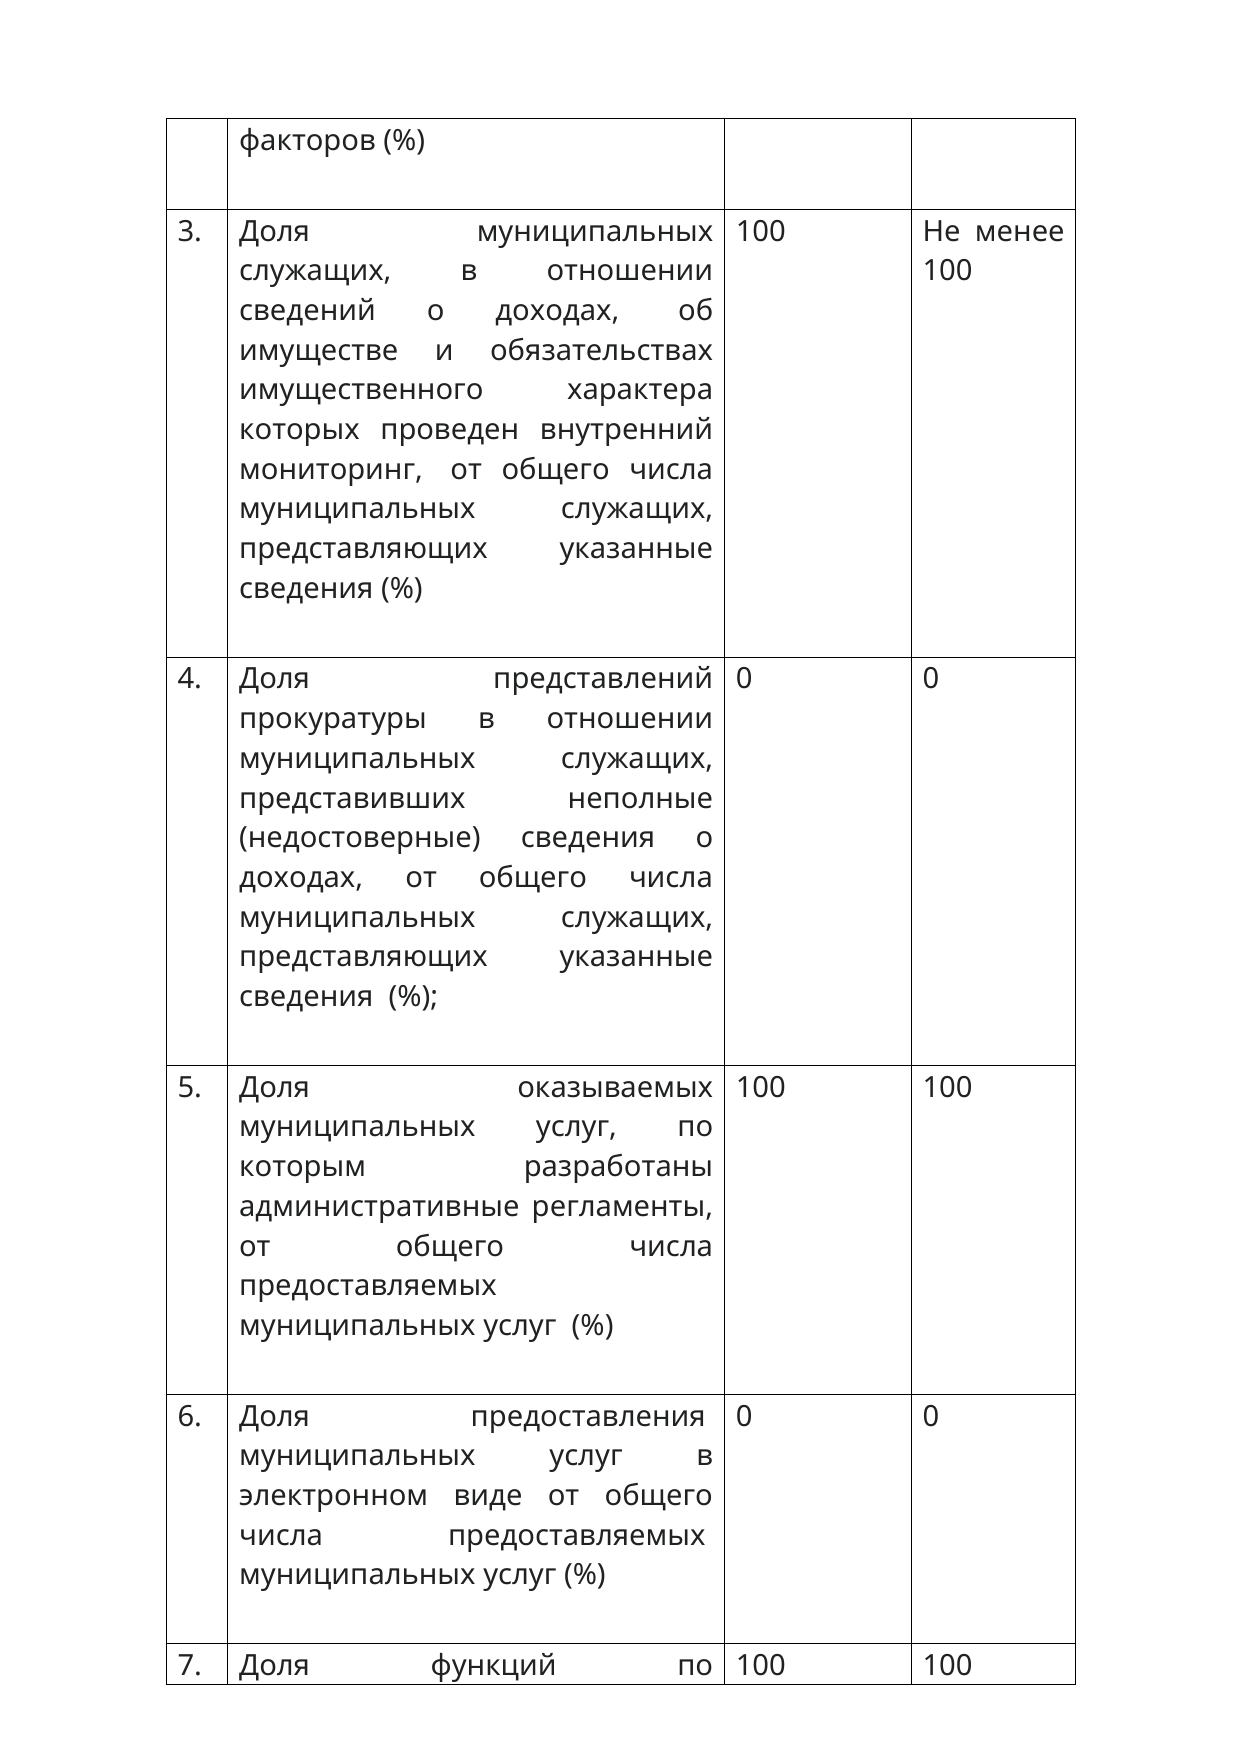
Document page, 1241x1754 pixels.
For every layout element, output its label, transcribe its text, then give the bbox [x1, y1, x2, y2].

table_cell 2. [167, 119, 227, 209]
table_cell 0 [725, 658, 911, 1065]
table_cell 100 [912, 1644, 1075, 1684]
table_cell Доля муниципальных служащих, в отношении сведений о доходах, об имуществе и обязательствах имущественного характера которых проведен внутренний мониторинг, от общего числа муниципальных служащих, представляющих указанные сведения (%) [228, 210, 724, 657]
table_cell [228, 119, 724, 209]
table_cell 100 [912, 1066, 1075, 1394]
table_cell Доля представлений прокуратуры в отношении муниципальных служащих, представивших неполные (недостоверные) сведения о доходах, от общего числа муниципальных служащих, представляющих указанные сведения (%); [228, 658, 724, 1065]
table_cell 100 [725, 1644, 911, 1684]
table_cell 0 [912, 658, 1075, 1065]
table_cell Доля предоставления муниципальных услуг в электронном виде от общего числа предоставляемых муниципальных услуг (%) [228, 1395, 724, 1643]
table_cell 6. [167, 1395, 227, 1643]
table_cell 100 [725, 210, 911, 657]
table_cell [228, 1644, 724, 1684]
table_cell 7. [167, 1644, 227, 1684]
table_cell 5. [167, 1066, 227, 1394]
table_cell 0 [912, 119, 1075, 209]
table_cell 3. [167, 210, 227, 657]
table_cell Не менее 100 [912, 210, 1075, 657]
table_cell 4. [167, 658, 227, 1065]
table_cell 0 [725, 119, 911, 209]
table_cell 100 [725, 1066, 911, 1394]
table_cell Доля оказываемых муниципальных услуг, по которым разработаны административные регламенты, от общего числа предоставляемых муниципальных услуг (%) [228, 1066, 724, 1394]
table_cell 0 [725, 1395, 911, 1643]
table_cell 0 [912, 1395, 1075, 1643]
